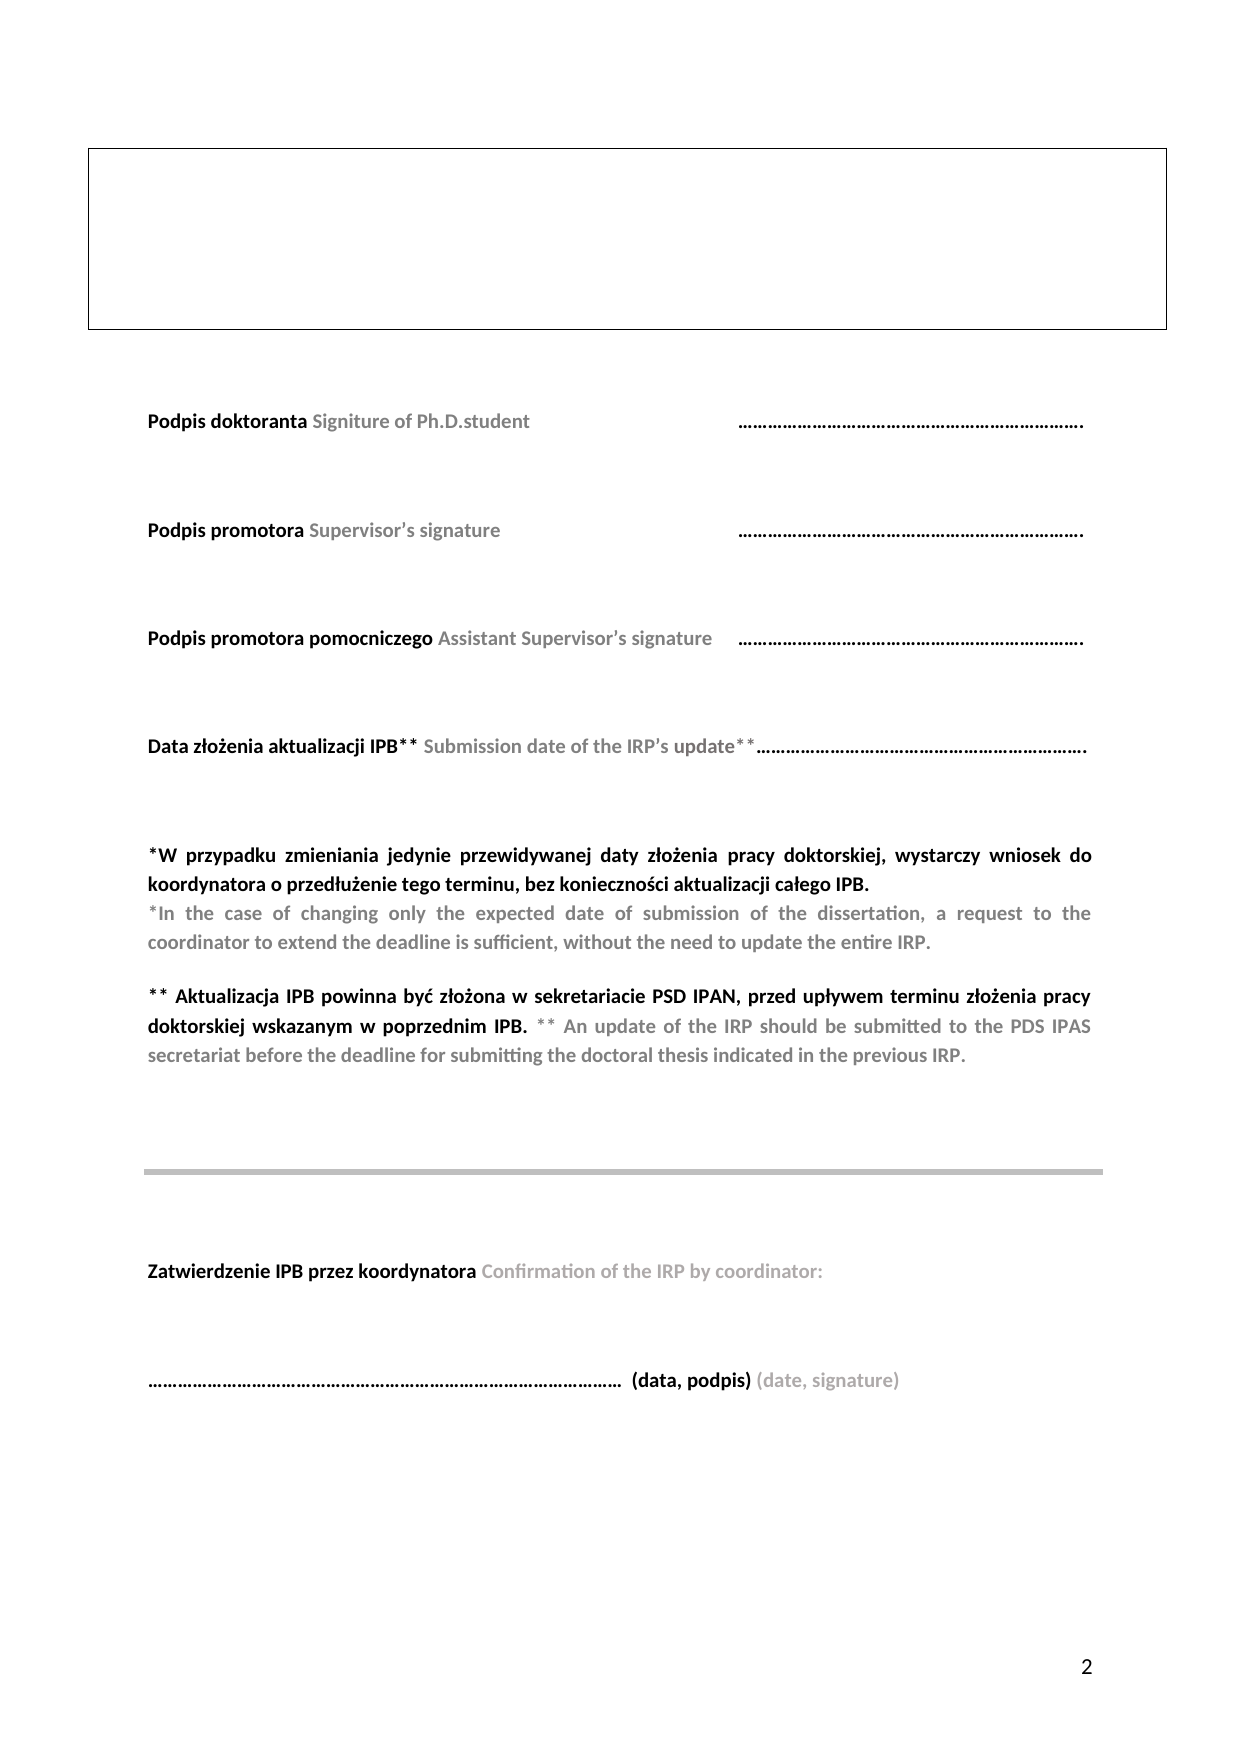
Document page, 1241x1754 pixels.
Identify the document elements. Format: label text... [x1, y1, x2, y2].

text Podpis promotora pomocniczego Assistant Supervisor’s signature ……………………………………………………………. [148, 625, 1093, 651]
table_cell [89, 149, 1166, 328]
text Podpis promotora Supervisor’s signature ……………………………………………………………. [148, 517, 1093, 542]
text Zatwierdzenie IPB przez koordynatora Confirmation of the IRP by coordinator: [148, 1259, 1093, 1284]
text Podpis doktoranta Signiture of Ph.D.student ……………………………………………………………. [148, 409, 1093, 434]
text *W przypadku zmieniania jedynie przewidywanej daty złożenia pracy doktorskiej, wystarczy wniosek do koordynatora o przedłużenie tego terminu, bez konieczności aktualizacji całego IPB. *In the case of changing only the expected date of submission of the dissertation, a request to the coordinator to extend the deadline is sufficient, without the need to update the entire IRP. [148, 842, 1093, 955]
text …………………………………………………………………………………… (data, podpis) (date, signature) [148, 1367, 1093, 1392]
text ** Aktualizacja IPB powinna być złożona w sekretariacie PSD IPAN, przed upływem terminu złożenia pracy doktorskiej wskazanym w poprzednim IPB. ** An update of the IRP should be submitted to the PDS IPAS secretariat before the deadline for submitting the doctoral thesis indicated in the previous IRP. [148, 984, 1093, 1067]
text Data złożenia aktualizacji IPB** Submission date of the IRP’s update**…………………………………………………………. [148, 734, 1093, 759]
